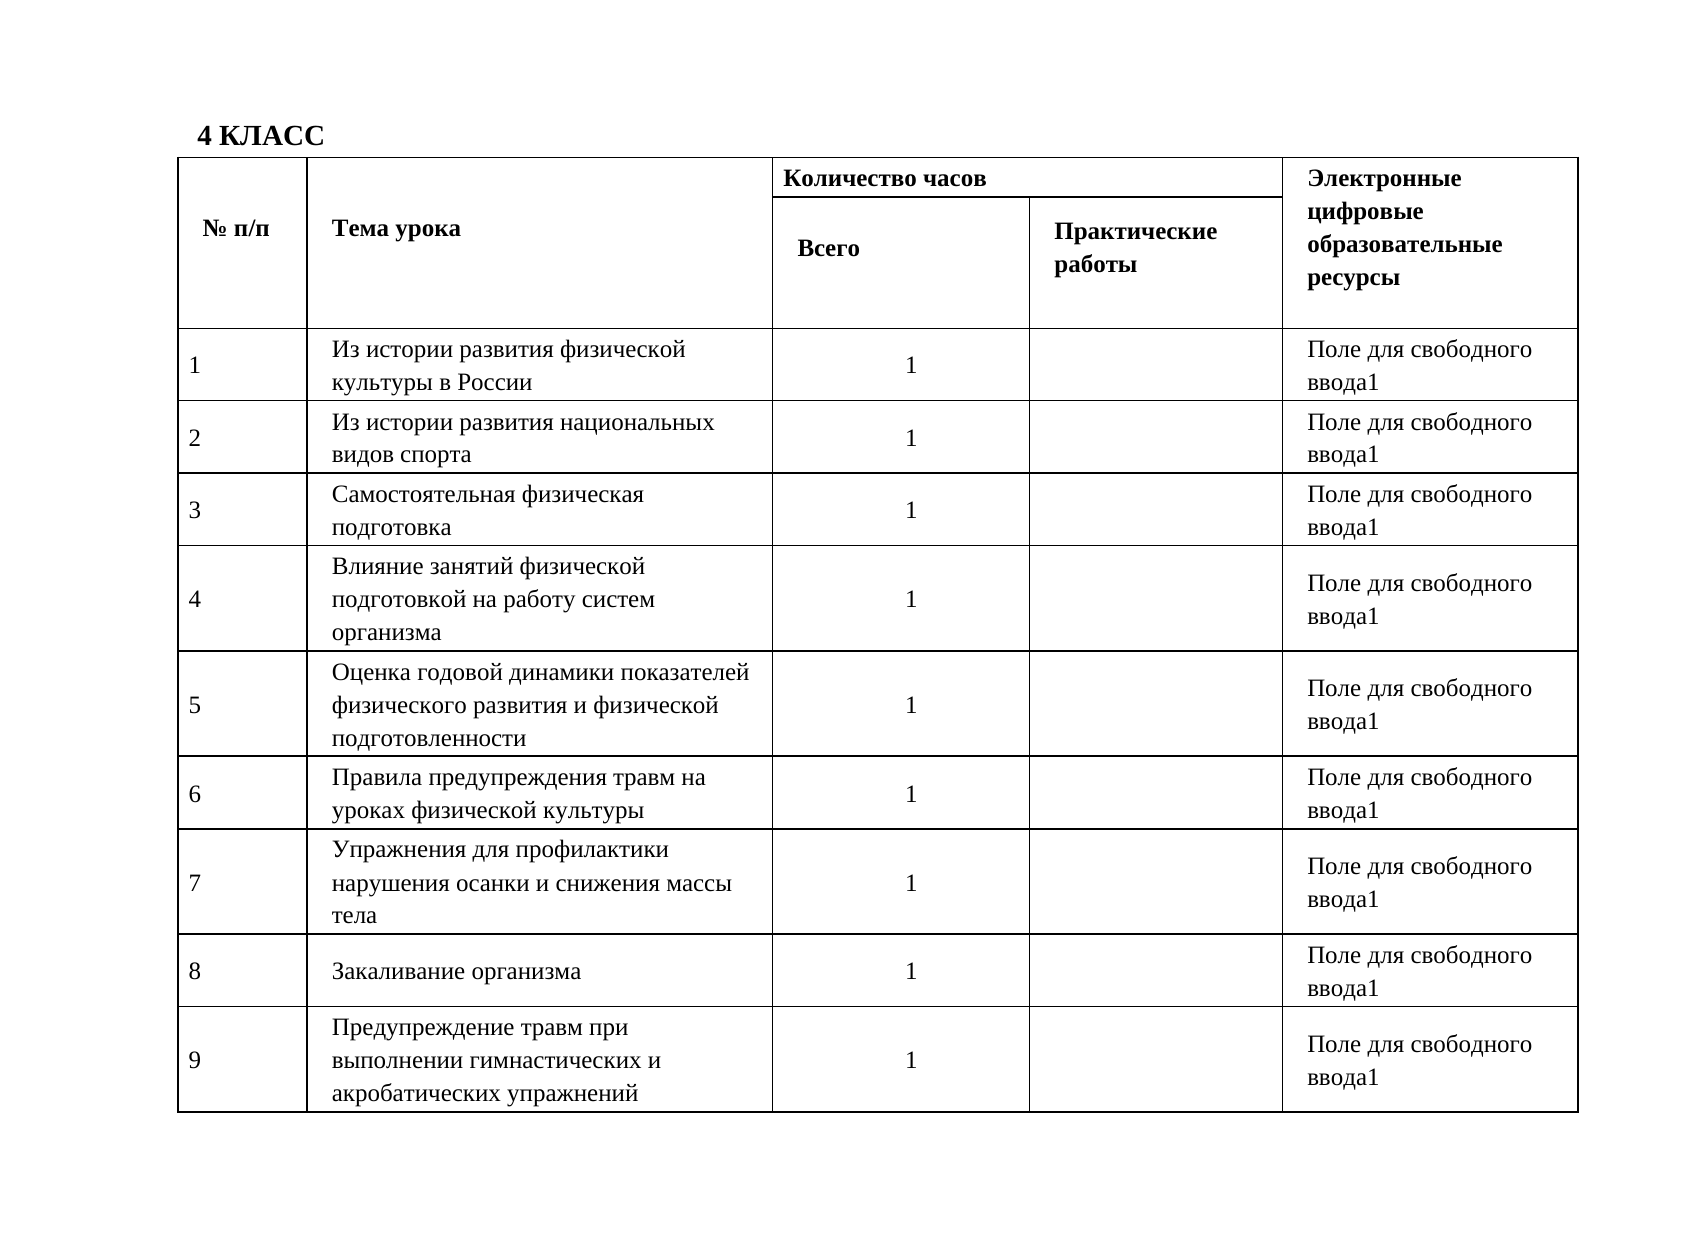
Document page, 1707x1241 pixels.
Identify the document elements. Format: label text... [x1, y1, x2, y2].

table_cell [1030, 1007, 1282, 1111]
table_cell Закаливание организма [308, 935, 772, 1006]
table_cell Поле для свободного ввода1 [1283, 757, 1577, 828]
table_cell Самостоятельная физическая подготовка [308, 474, 772, 544]
table_cell [1030, 830, 1282, 933]
table_cell 6 [179, 757, 306, 828]
table_cell Правила предупреждения травм на уроках физической культуры [308, 757, 772, 828]
table_cell 1 [773, 830, 1029, 933]
table_header № п/п [179, 158, 306, 327]
table_cell Упражнения для профилактики нарушения осанки и снижения массы тела [308, 830, 772, 933]
table_cell 3 [179, 474, 306, 544]
table_header Количество часов [773, 158, 1282, 196]
table_cell 1 [773, 474, 1029, 544]
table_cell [1283, 1007, 1577, 1111]
table_cell 1 [773, 652, 1029, 755]
table_cell [1030, 329, 1282, 400]
table_cell 1 [179, 329, 306, 400]
table_cell Поле для свободного ввода1 [1283, 401, 1577, 472]
table_cell Из истории развития национальных видов спорта [308, 401, 772, 472]
table_cell 8 [179, 935, 306, 1006]
table_cell Поле для свободного ввода1 [1283, 474, 1577, 544]
table_cell 4 [179, 546, 306, 650]
table_cell Всего [773, 198, 1029, 327]
table_cell 1 [773, 1007, 1029, 1111]
table_cell 7 [179, 830, 306, 933]
table_cell [1030, 474, 1282, 544]
table_cell Поле для свободного ввода1 [1283, 830, 1577, 933]
table_cell 5 [179, 652, 306, 755]
table_cell 9 [179, 1007, 306, 1111]
table_cell 2 [179, 401, 306, 472]
table_cell Практические работы [1030, 198, 1282, 327]
table_cell 1 [773, 935, 1029, 1006]
table_cell 1 [773, 546, 1029, 650]
table_cell 1 [773, 329, 1029, 400]
table_cell [1030, 652, 1282, 755]
table_header Электронные цифровые образовательные ресурсы [1283, 158, 1577, 327]
table_cell Поле для свободного ввода1 [1283, 935, 1577, 1006]
table_cell Влияние занятий физической подготовкой на работу систем организма [308, 546, 772, 650]
table_cell 1 [773, 757, 1029, 828]
table_cell [1030, 401, 1282, 472]
table_cell [1030, 935, 1282, 1006]
table_cell [1030, 546, 1282, 650]
table_header Тема урока [308, 158, 772, 327]
text 4 КЛАСС [190, 118, 1618, 152]
table_cell Поле для свободного ввода1 [1283, 329, 1577, 400]
table_cell Поле для свободного ввода1 [1283, 652, 1577, 755]
table_cell [1030, 757, 1282, 828]
table_cell Поле для свободного ввода1 [1283, 546, 1577, 650]
table_cell Из истории развития физической культуры в России [308, 329, 772, 400]
table_cell 1 [773, 401, 1029, 472]
table_cell Оценка годовой динамики показателей физического развития и физической подготовленности [308, 652, 772, 755]
table_cell Предупреждение травм при выполнении гимнастических и акробатических упражнений [308, 1007, 772, 1111]
